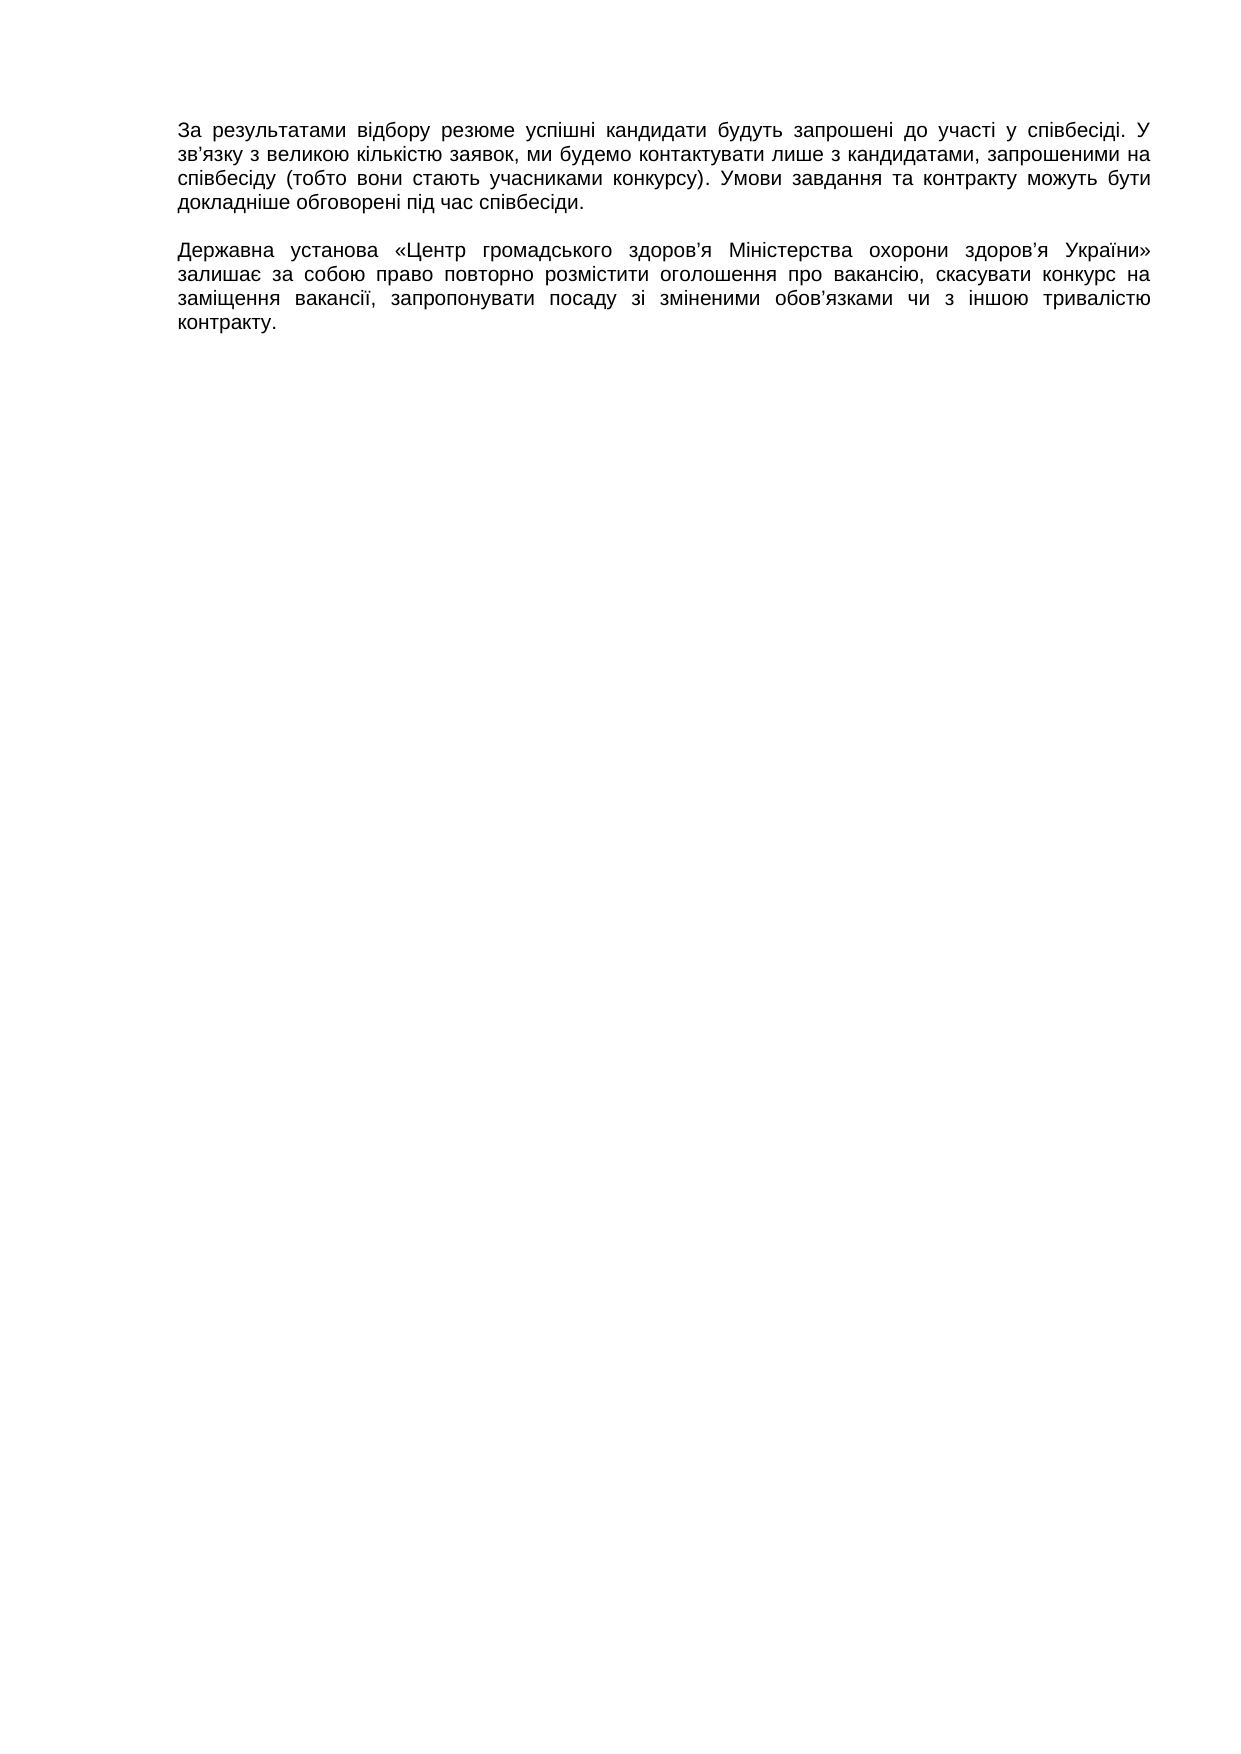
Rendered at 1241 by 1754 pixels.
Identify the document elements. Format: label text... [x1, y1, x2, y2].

text Державна установа «Центр громадського здоров’я Міністерства охорони здоров’я України» залишає за собою право повторно розмістити оголошення про вакансію, скасувати конкурс на заміщення вакансії, запропонувати посаду зі зміненими обов’язками чи з іншою тривалістю контракту. [177, 238, 1152, 334]
text За результатами відбору резюме успішні кандидати будуть запрошені до участі у співбесіді. У зв’язку з великою кількістю заявок, ми будемо контактувати лише з кандидатами, запрошеними на співбесіду (тобто вони стають учасниками конкурсу). Умови завдання та контракту можуть бути докладніше обговорені під час співбесіди. [177, 118, 1152, 214]
